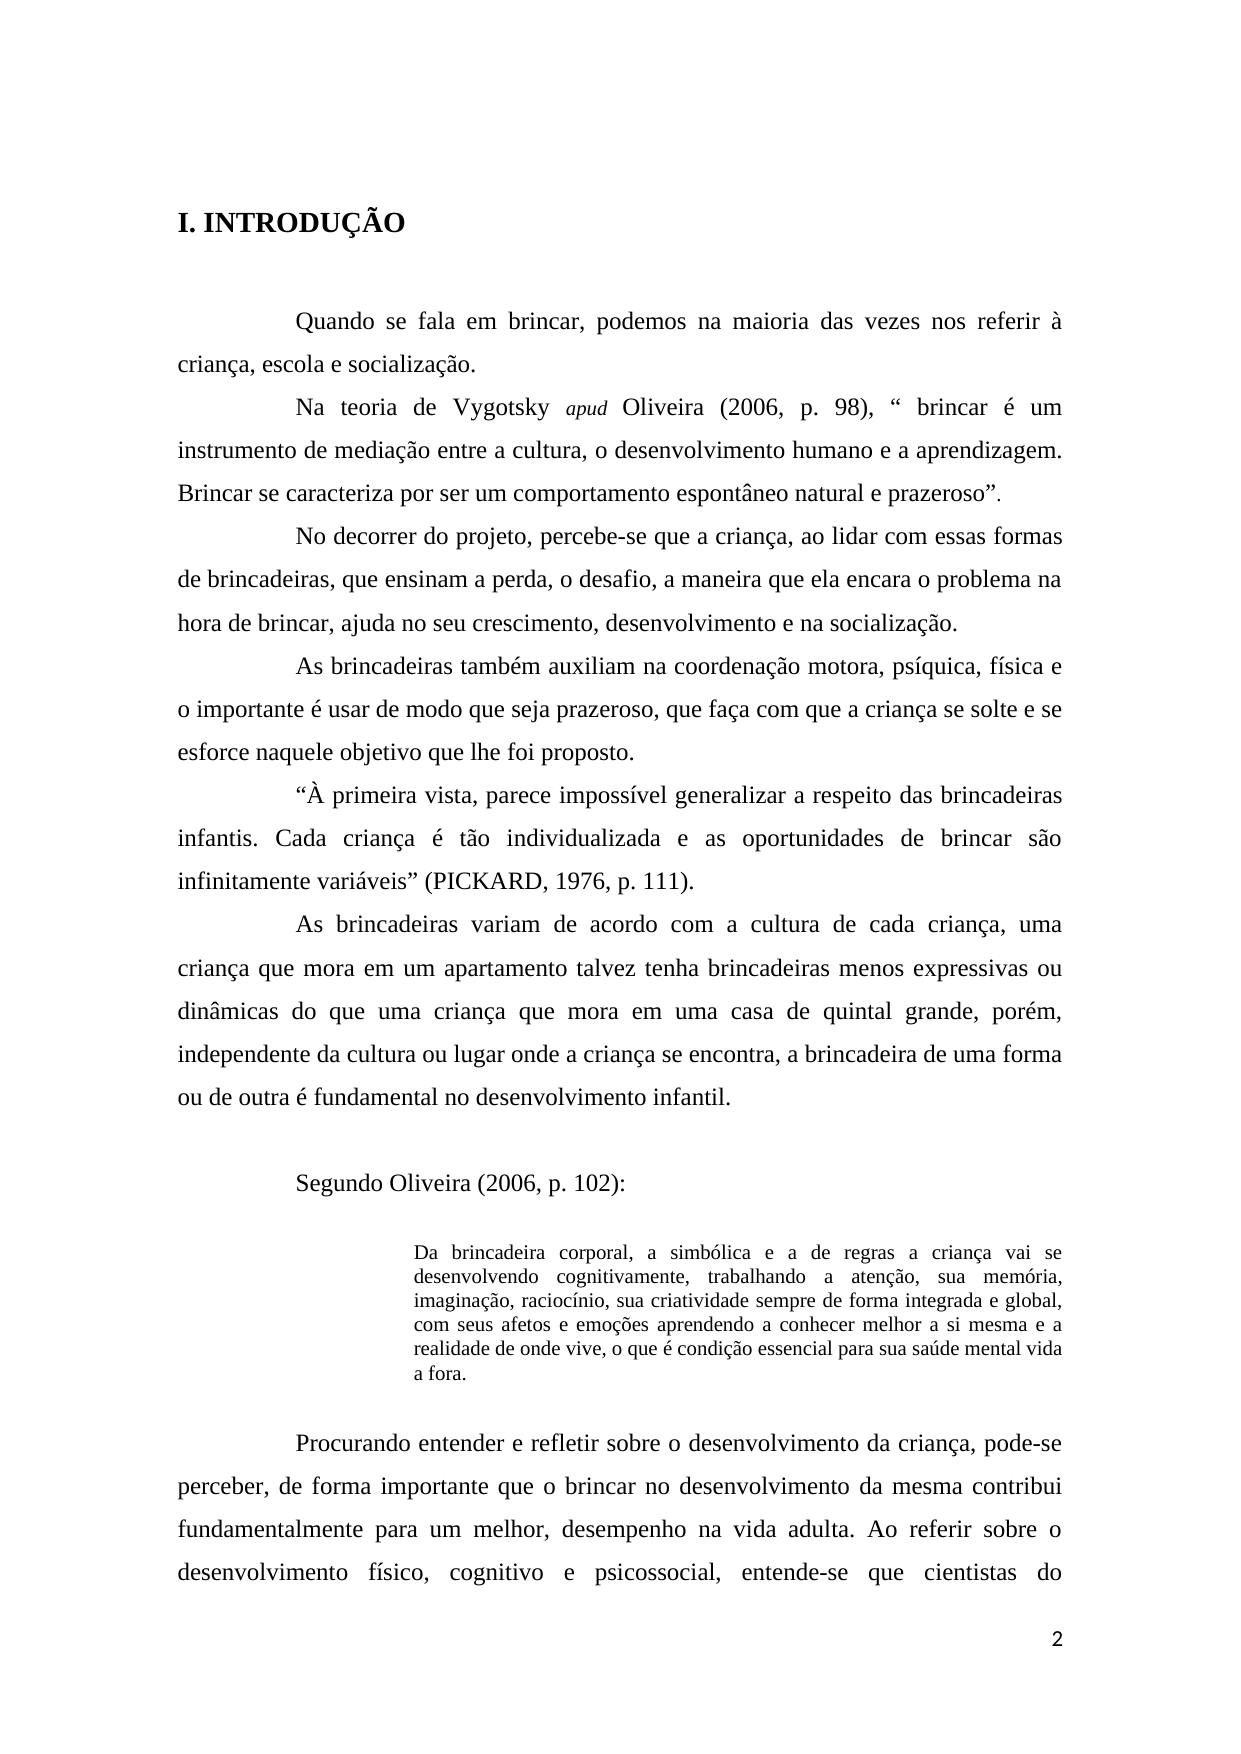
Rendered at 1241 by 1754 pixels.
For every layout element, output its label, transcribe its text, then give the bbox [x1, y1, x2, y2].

text Quando se fala em brincar, podemos na maioria das vezes nos referir à criança, escola e socialização. [177, 306, 1063, 378]
text Da brincadeira corporal, a simbólica e a de regras a criança vai se desenvolvendo cognitivamente, trabalhando a atenção, sua memória, imaginação, raciocínio, sua criatividade sempre de forma integrada e global, com seus afetos e emoções aprendendo a conhecer melhor a si mesma e a realidade de onde vive, o que é condição essencial para sua saúde mental vida a fora. [413, 1240, 1063, 1384]
text “À primeira vista, parece impossível generalizar a respeito das brincadeiras infantis. Cada criança é tão individualizada e as oportunidades de brincar são infinitamente variáveis” (PICKARD, 1976, p. 111). [177, 780, 1063, 895]
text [177, 1428, 1063, 1586]
text No decorrer do projeto, percebe-se que a criança, ao lidar com essas formas de brincadeiras, que ensinam a perda, o desafio, a maneira que ela encara o problema na hora de brincar, ajuda no seu crescimento, desenvolvimento e na socialização. [177, 521, 1063, 636]
text As brincadeiras variam de acordo com a cultura de cada criança, uma criança que mora em um apartamento talvez tenha brincadeiras menos expressivas ou dinâmicas do que uma criança que mora em uma casa de quintal grande, porém, independente da cultura ou lugar onde a criança se encontra, a brincadeira de uma forma ou de outra é fundamental no desenvolvimento infantil. [177, 909, 1063, 1111]
text Segundo Oliveira (2006, p. 102): [177, 1168, 1063, 1197]
text As brincadeiras também auxiliam na coordenação motora, psíquica, física e o importante é usar de modo que seja prazeroso, que faça com que a criança se solte e se esforce naquele objetivo que lhe foi proposto. [177, 651, 1063, 766]
text Na teoria de Vygotsky apud Oliveira (2006, p. 98), “ brincar é um instrumento de mediação entre a cultura, o desenvolvimento humano e a aprendizagem. Brincar se caracteriza por ser um comportamento espontâneo natural e prazeroso”. [177, 392, 1063, 507]
text I. INTRODUÇÃO [177, 205, 1004, 239]
